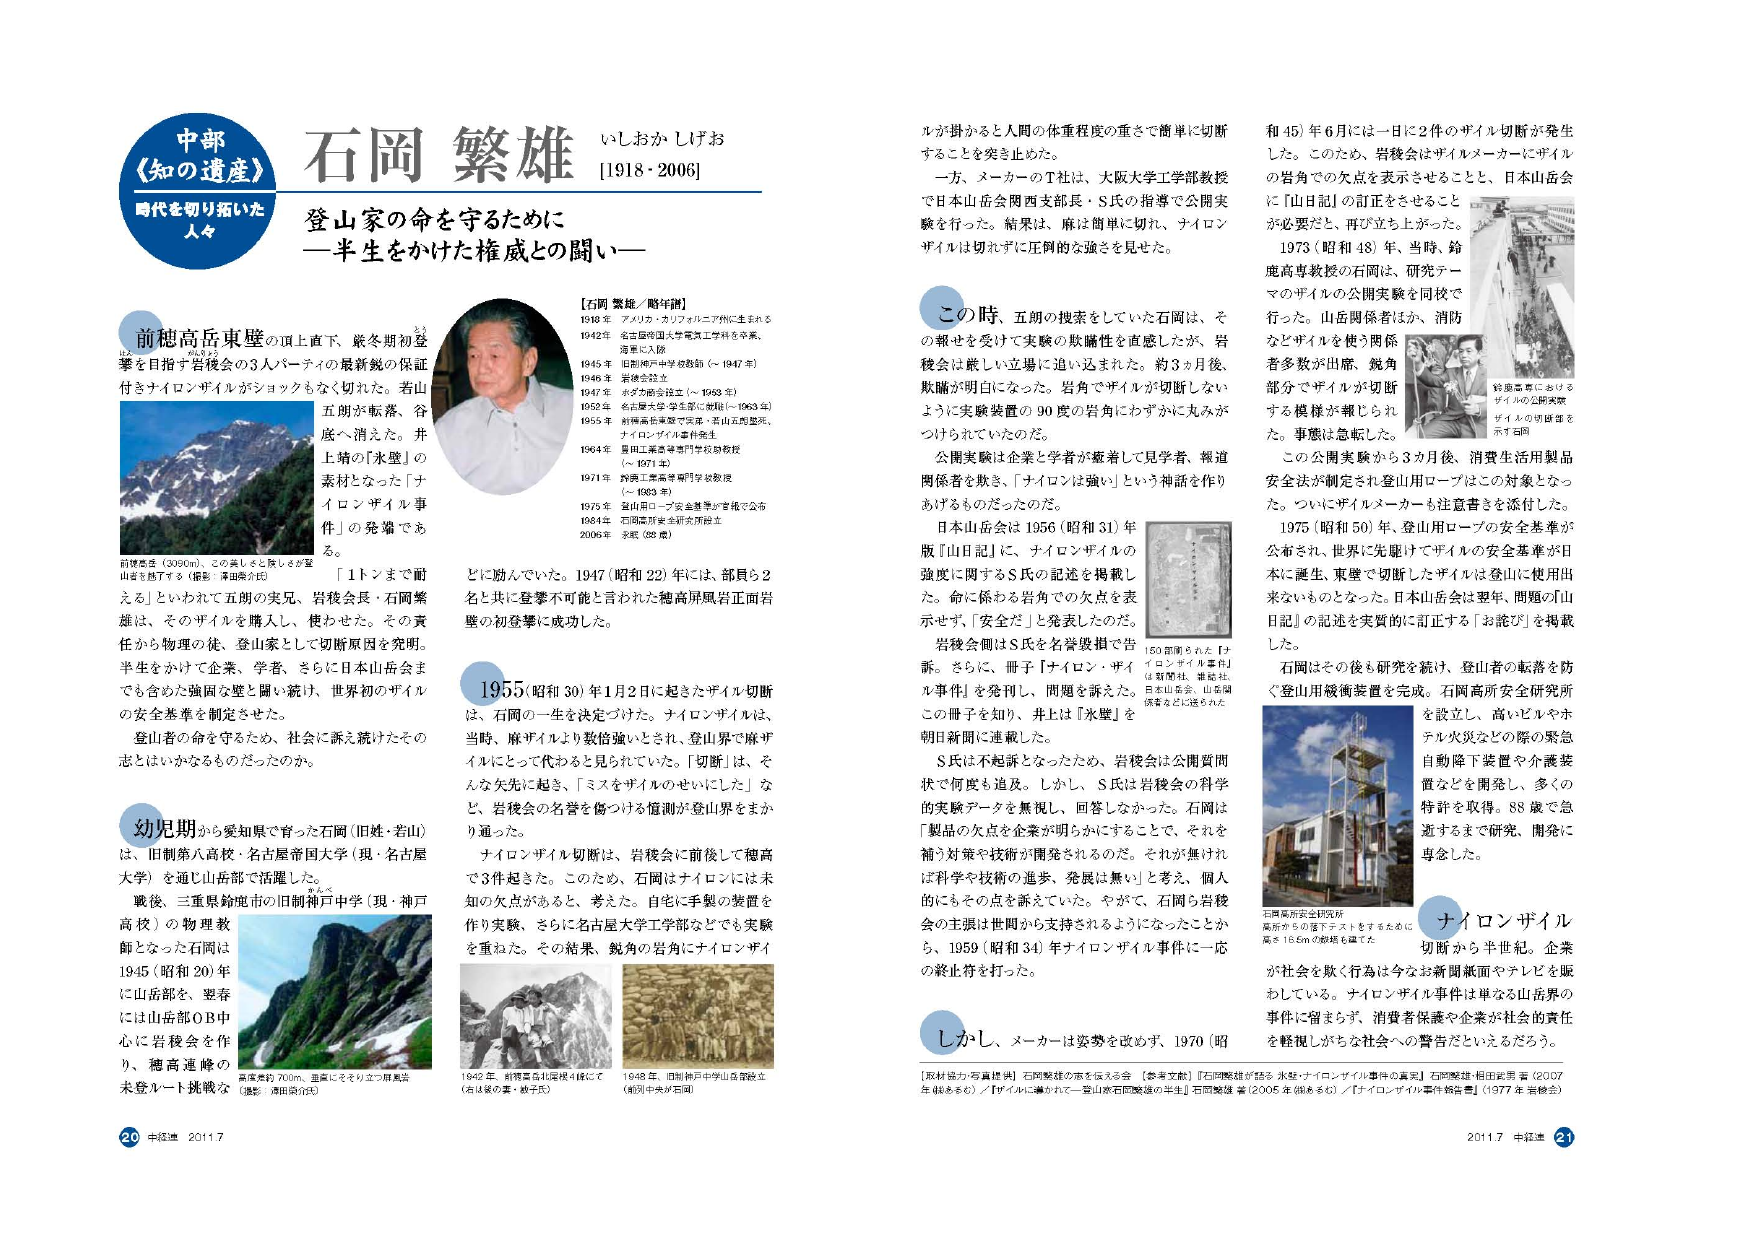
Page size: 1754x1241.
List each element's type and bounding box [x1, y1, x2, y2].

picture [75, 76, 1618, 1167]
